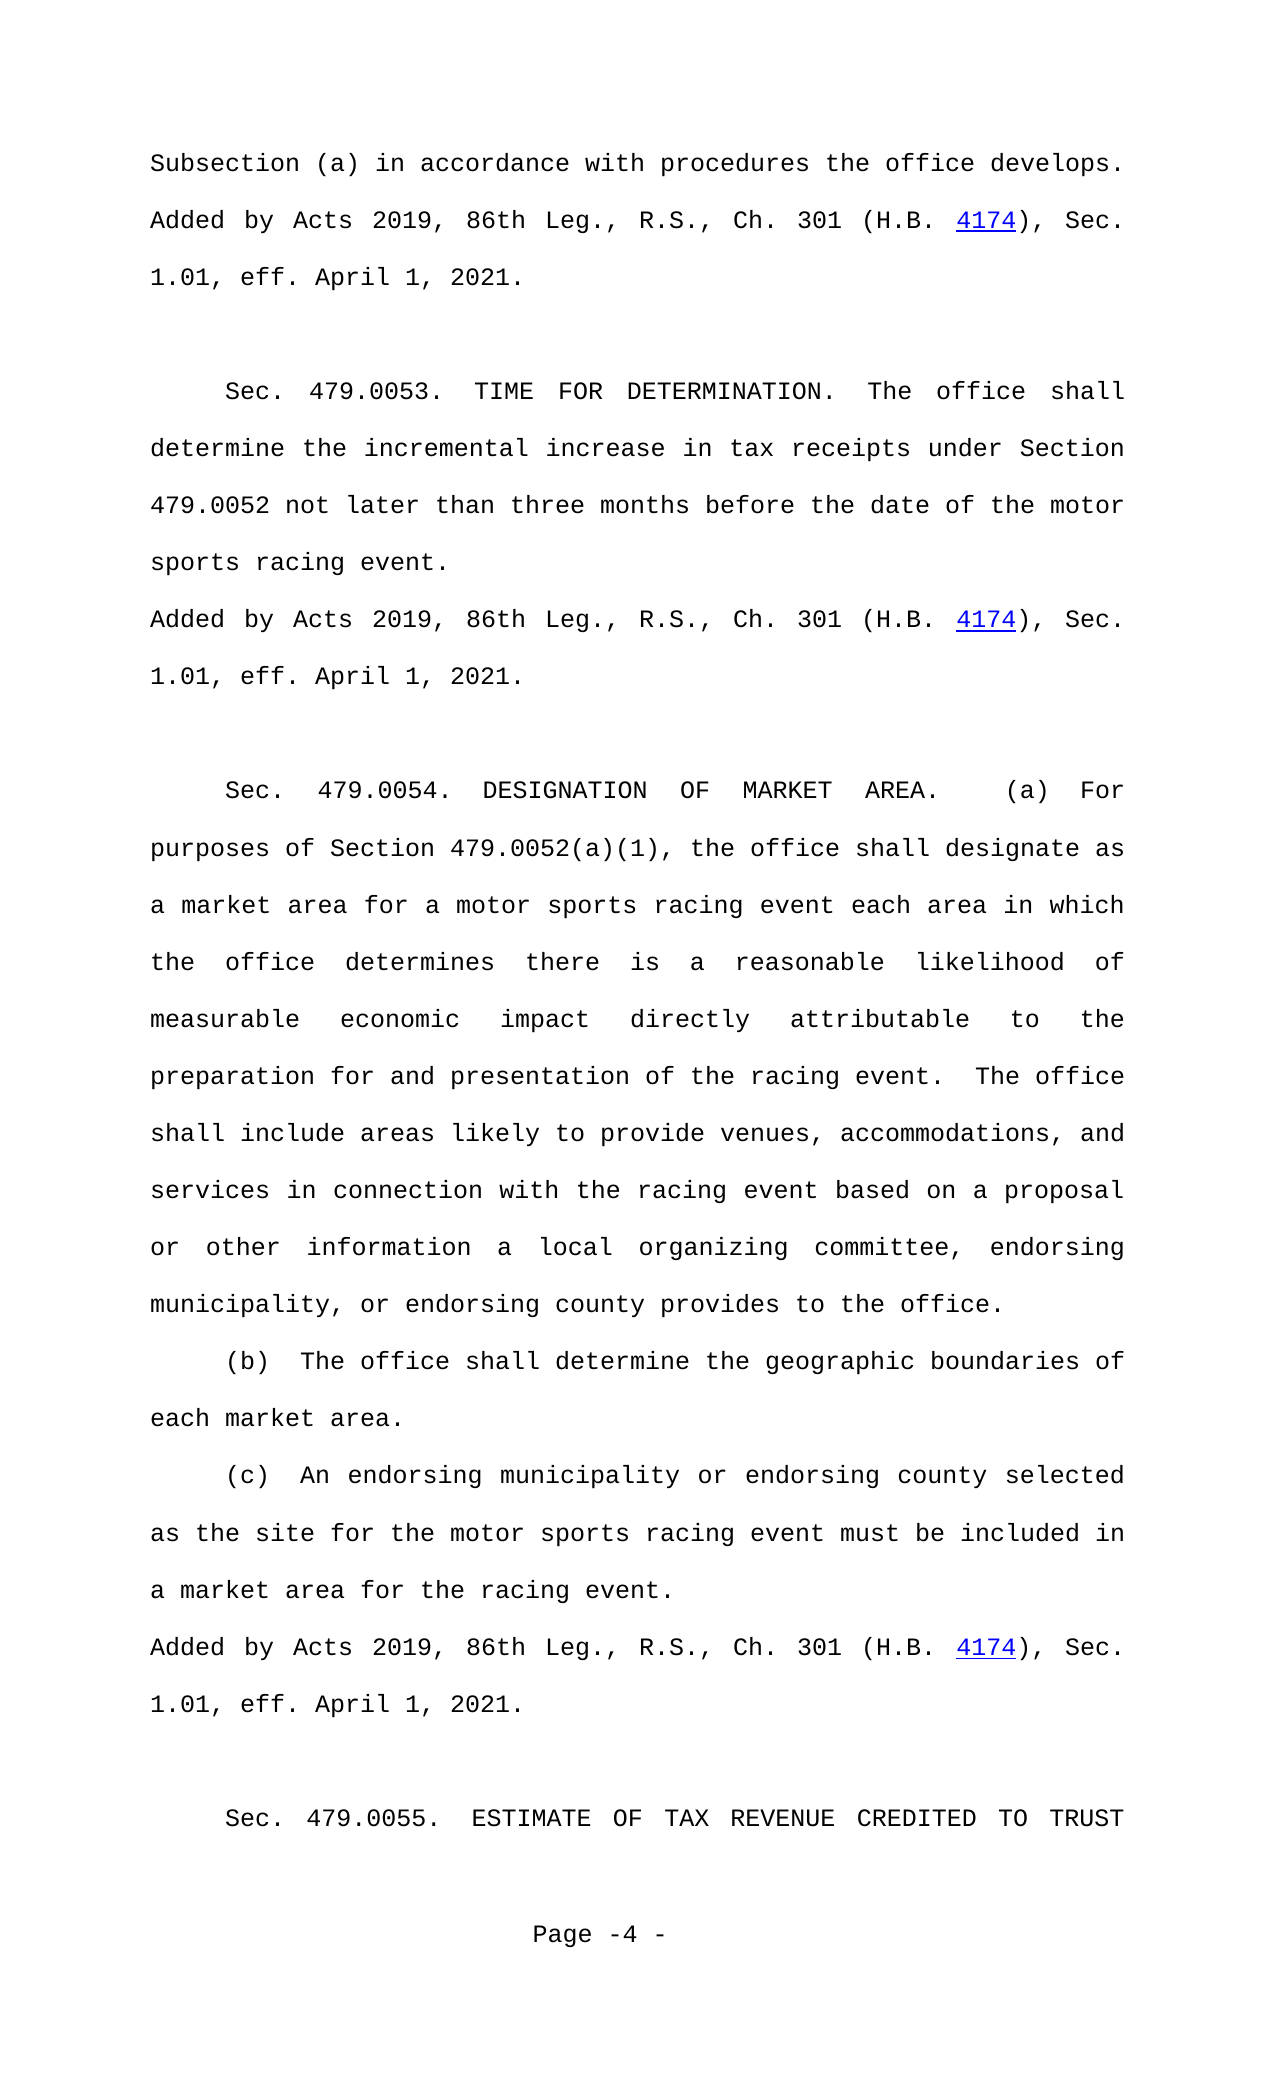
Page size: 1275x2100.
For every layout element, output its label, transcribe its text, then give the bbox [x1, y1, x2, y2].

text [150, 1805, 1125, 1834]
text Added by Acts 2019, 86th Leg., R.S., Ch. 301 (H.B. 4174), Sec. 1.01, eff. April 1, 2021. [150, 1634, 1125, 1720]
text (b) The office shall determine the geographic boundaries of each market area. [150, 1349, 1125, 1434]
text Added by Acts 2019, 86th Leg., R.S., Ch. 301 (H.B. 4174), Sec. 1.01, eff. April 1, 2021. [150, 607, 1125, 692]
text (c) An endorsing municipality or endorsing county selected as the site for the motor sports racing event must be included in a market area for the racing event. [150, 1463, 1125, 1606]
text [150, 150, 1125, 178]
text Added by Acts 2019, 86th Leg., R.S., Ch. 301 (H.B. 4174), Sec. 1.01, eff. April 1, 2021. [150, 207, 1125, 293]
text Sec. 479.0054. DESIGNATION OF MARKET AREA. (a) For purposes of Section 479.0052(a)(1), the office shall designate as a market area for a motor sports racing event each area in which the office determines there is a reasonable likelihood of measurable economic impact directly attributable to the preparation for and presentation of the racing event. The office shall include areas likely to provide venues, accommodations, and services in connection with the racing event based on a proposal or other information a local organizing committee, endorsing municipality, or endorsing county provides to the office. [150, 778, 1125, 1320]
text Sec. 479.0053. TIME FOR DETERMINATION. The office shall determine the incremental increase in tax receipts under Section 479.0052 not later than three months before the date of the motor sports racing event. [150, 378, 1125, 578]
